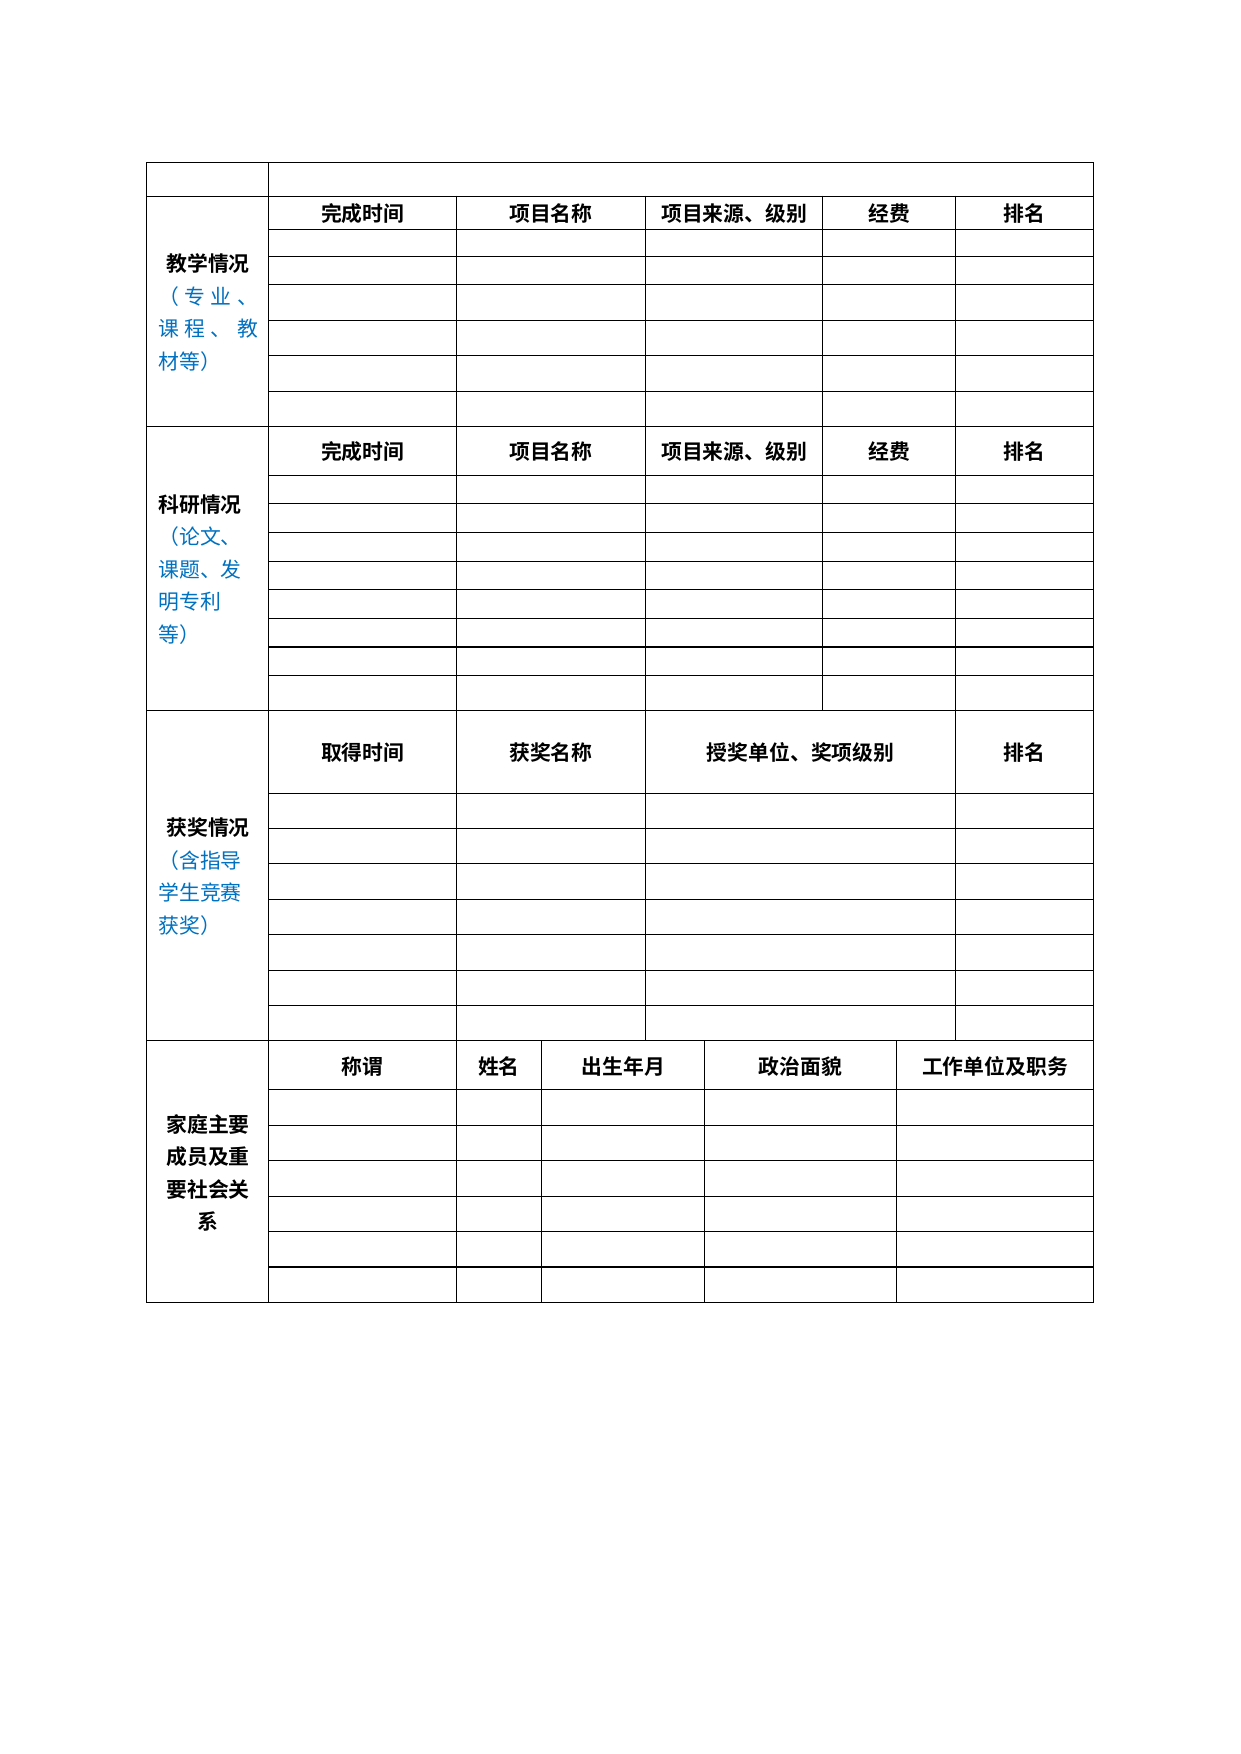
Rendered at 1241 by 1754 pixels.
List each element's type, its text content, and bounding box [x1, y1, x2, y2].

table_cell [457, 794, 645, 828]
table_cell [646, 900, 955, 934]
table_cell [457, 257, 645, 284]
table_cell [269, 1006, 456, 1040]
table_cell [646, 321, 822, 355]
table_cell [269, 285, 456, 320]
table_cell [705, 1197, 896, 1231]
table_cell [269, 257, 456, 284]
table_cell [646, 590, 822, 618]
table_cell [646, 356, 822, 391]
table_cell [269, 562, 456, 589]
table_cell 家庭主要成员及重要社会关系 [147, 1041, 268, 1302]
table_cell [457, 504, 645, 532]
table_cell 排名 [956, 711, 1093, 792]
table_cell [646, 533, 822, 561]
table_cell [269, 971, 456, 1005]
table_cell 取得时间 [269, 711, 456, 792]
table_cell 经费 [823, 197, 955, 229]
table_cell [705, 1090, 896, 1125]
table_cell [956, 392, 1093, 426]
table_cell [897, 1197, 1093, 1231]
table_cell [269, 1268, 456, 1302]
table_cell [457, 1090, 541, 1125]
table_cell [457, 1126, 541, 1160]
table_cell [956, 562, 1093, 589]
table_cell [956, 321, 1093, 355]
table_cell [269, 1232, 456, 1266]
table_cell [956, 356, 1093, 391]
table_cell [823, 321, 955, 355]
table_cell [823, 504, 955, 532]
table_cell [457, 476, 645, 503]
table_cell [457, 864, 645, 899]
table_cell [705, 1161, 896, 1196]
table_cell [457, 230, 645, 256]
table_cell [457, 533, 645, 561]
table_cell [705, 1232, 896, 1266]
table_cell 获奖情况 （含指导学生竞赛获奖） [147, 711, 268, 1040]
table_cell [956, 230, 1093, 256]
table_cell [269, 321, 456, 355]
table_cell [646, 476, 822, 503]
table_cell [542, 1197, 704, 1231]
table_cell 排名 [956, 427, 1093, 474]
table_cell [956, 285, 1093, 320]
table_cell [956, 829, 1093, 863]
table_cell [956, 794, 1093, 828]
table_cell [269, 829, 456, 863]
table_cell [956, 971, 1093, 1005]
table_cell [956, 533, 1093, 561]
table_cell [823, 562, 955, 589]
table_cell [646, 1006, 955, 1040]
table_cell [956, 900, 1093, 934]
table_cell [897, 1232, 1093, 1266]
table_cell [269, 900, 456, 934]
table_cell [705, 1126, 896, 1160]
table_cell [646, 829, 955, 863]
table_cell 姓名 [457, 1041, 541, 1089]
table_cell [897, 1268, 1093, 1302]
table_cell [646, 285, 822, 320]
table_cell [897, 1126, 1093, 1160]
table_cell [823, 285, 955, 320]
table_cell [457, 1161, 541, 1196]
table_cell [956, 676, 1093, 709]
table_cell [269, 676, 456, 709]
table_cell 称谓 [269, 1041, 456, 1089]
table_cell [646, 392, 822, 426]
table_cell [646, 230, 822, 256]
table_cell [269, 533, 456, 561]
table_cell [457, 1232, 541, 1266]
table_cell 完成时间 [269, 197, 456, 229]
table_cell [457, 935, 645, 969]
table_cell [956, 648, 1093, 675]
table_cell 项目来源、级别 [646, 427, 822, 474]
table_cell [956, 619, 1093, 646]
table_cell [823, 257, 955, 284]
table_cell [269, 1090, 456, 1125]
table_cell [823, 356, 955, 391]
table_cell 完成时间 [269, 427, 456, 474]
table_cell [269, 935, 456, 969]
table_cell [956, 257, 1093, 284]
table_cell [823, 392, 955, 426]
table_cell [457, 590, 645, 618]
table_cell 项目名称 [457, 197, 645, 229]
table_cell 社会兼职情况 [147, 163, 268, 196]
table_cell [457, 648, 645, 675]
table_cell [646, 971, 955, 1005]
table_cell [823, 533, 955, 561]
table_cell [646, 794, 955, 828]
table_cell 政治面貌 [705, 1041, 896, 1089]
table_cell [956, 504, 1093, 532]
table_cell [269, 1126, 456, 1160]
table_cell 项目名称 [457, 427, 645, 474]
table_cell [646, 935, 955, 969]
table_cell [457, 285, 645, 320]
table_cell [269, 864, 456, 899]
table_cell [823, 619, 955, 646]
table_cell [542, 1161, 704, 1196]
table_cell [269, 230, 456, 256]
table_cell [823, 676, 955, 709]
table_cell [457, 1268, 541, 1302]
table_cell 排名 [956, 197, 1093, 229]
table_cell [269, 392, 456, 426]
table_cell [646, 648, 822, 675]
table_cell 工作单位及职务 [897, 1041, 1093, 1089]
table_cell [897, 1090, 1093, 1125]
table_cell [542, 1126, 704, 1160]
table_cell [542, 1090, 704, 1125]
table_cell [269, 590, 456, 618]
table_cell [269, 504, 456, 532]
table_cell [457, 356, 645, 391]
table_cell [457, 562, 645, 589]
table_cell [823, 648, 955, 675]
table_cell 获奖名称 [457, 711, 645, 792]
table_cell [457, 1197, 541, 1231]
table_cell [646, 864, 955, 899]
table_cell [646, 257, 822, 284]
table_cell [269, 648, 456, 675]
table_cell [269, 476, 456, 503]
table_cell [269, 619, 456, 646]
table_cell [457, 676, 645, 709]
table_cell [542, 1232, 704, 1266]
table_cell [269, 356, 456, 391]
table_cell [823, 476, 955, 503]
table_cell 科研情况（论文、课题、发明专利等） [147, 427, 268, 709]
table_cell [956, 476, 1093, 503]
table_cell [457, 619, 645, 646]
table_cell [457, 392, 645, 426]
table_cell 授奖单位、奖项级别 [646, 711, 955, 792]
table_cell 教学情况 （专业、课程、教材等） [147, 197, 268, 426]
table_cell [956, 590, 1093, 618]
table_cell [646, 676, 822, 709]
table_cell [457, 1006, 645, 1040]
table_cell [269, 1161, 456, 1196]
table_cell [542, 1268, 704, 1302]
table_cell [823, 590, 955, 618]
table_cell [646, 619, 822, 646]
table_cell [269, 794, 456, 828]
table_cell [457, 321, 645, 355]
table_cell [897, 1161, 1093, 1196]
table_cell 项目来源、级别 [646, 197, 822, 229]
table_cell [956, 935, 1093, 969]
table_cell [457, 971, 645, 1005]
table_cell [646, 504, 822, 532]
table_cell [705, 1268, 896, 1302]
table_cell [956, 1006, 1093, 1040]
table_cell 出生年月 [542, 1041, 704, 1089]
table_cell [823, 230, 955, 256]
table_cell [956, 864, 1093, 899]
table_cell [646, 562, 822, 589]
table_cell [269, 163, 1093, 196]
table_cell [269, 1197, 456, 1231]
table_cell [457, 829, 645, 863]
table_cell 经费 [823, 427, 955, 474]
table_cell [457, 900, 645, 934]
